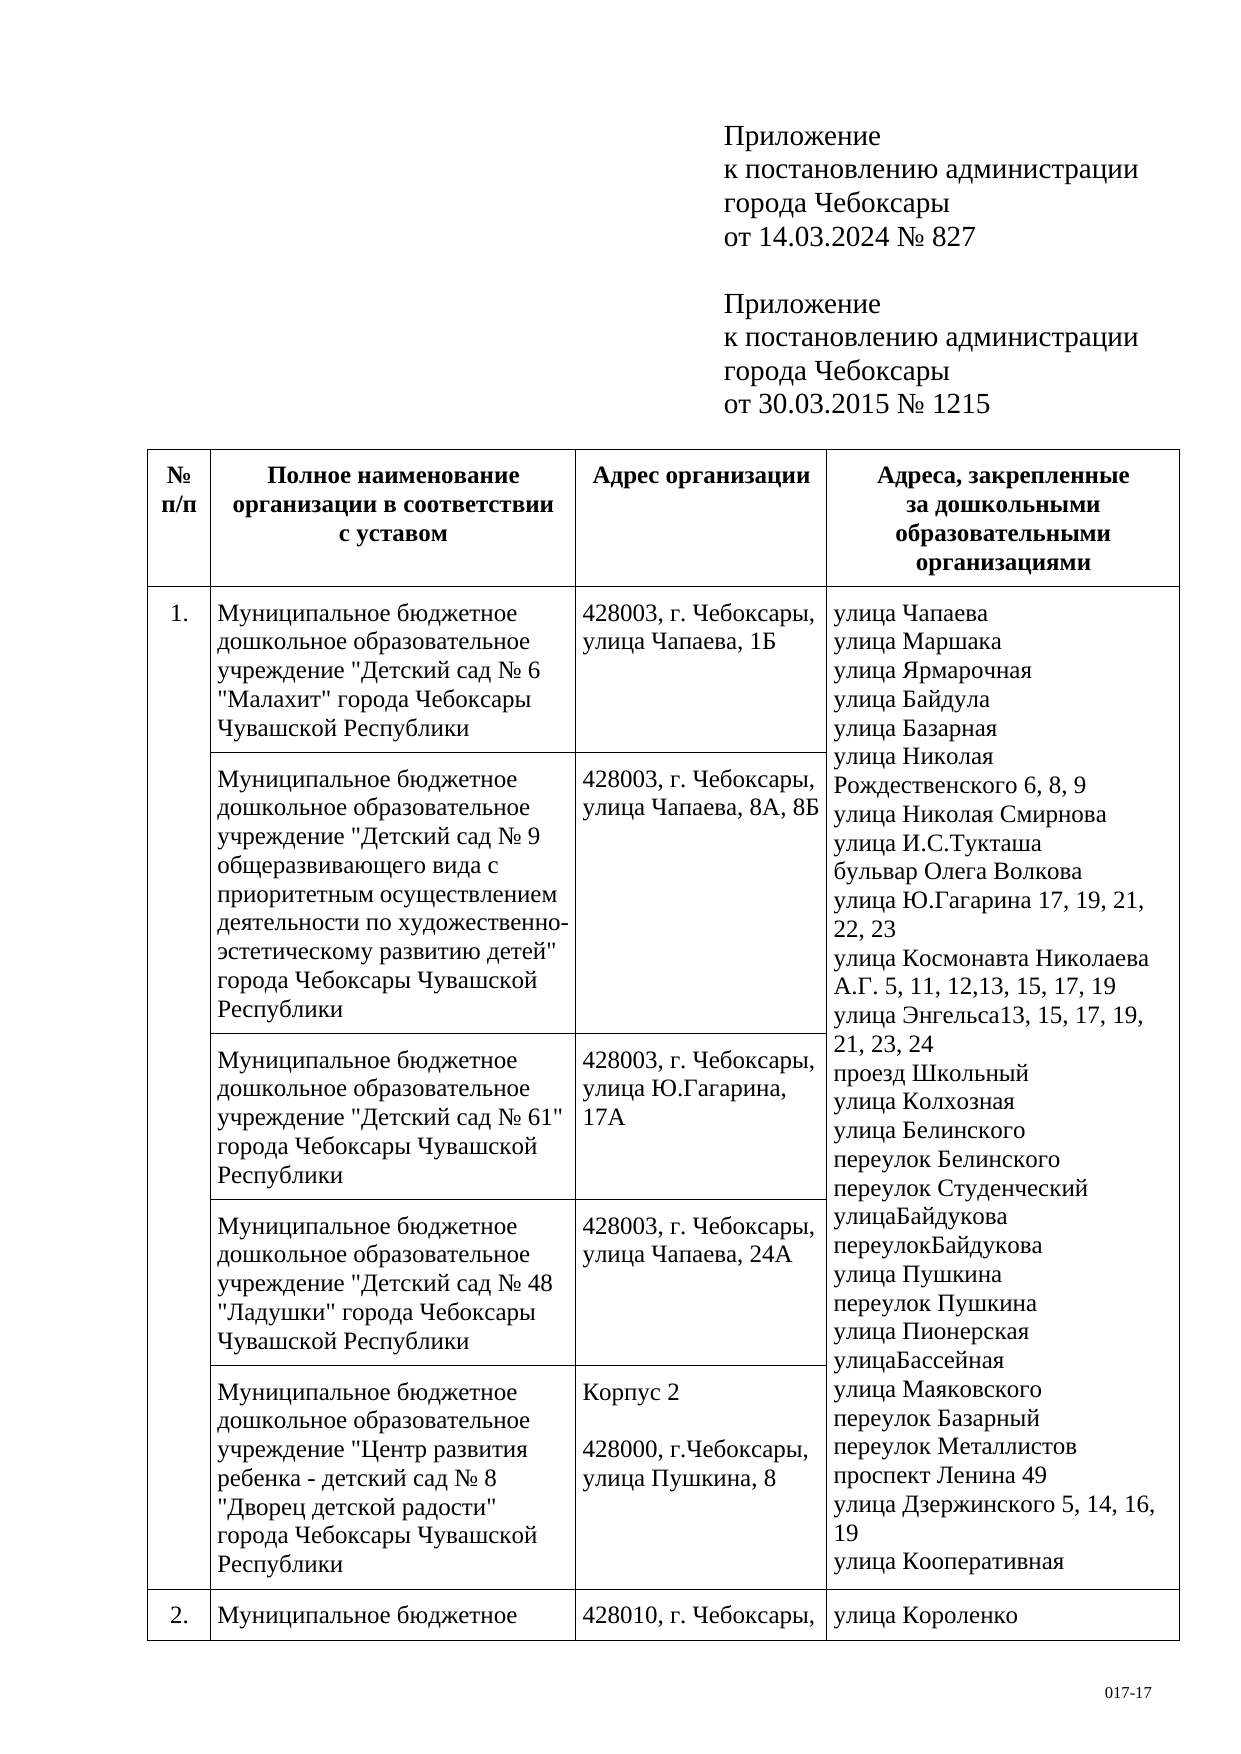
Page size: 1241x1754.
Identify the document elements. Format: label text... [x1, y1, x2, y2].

text города Чебоксары [177, 353, 1152, 386]
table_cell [211, 1590, 575, 1640]
table_header Адрес организации [576, 450, 826, 586]
text от 30.03.2015 № 1215 [177, 386, 1152, 420]
table_header Адреса, закрепленные за дошкольными образовательными организациями [827, 450, 1179, 586]
table_cell Корпус 2 428000, г.Чебоксары, улица Пушкина, 8 [576, 1366, 826, 1589]
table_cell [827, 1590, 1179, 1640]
table_cell 428003, г. Чебоксары, улица Чапаева, 24А [576, 1200, 826, 1365]
table_cell Муниципальное бюджетное дошкольное образовательное учреждение "Детский сад № 48 "Ладушки" города Чебоксары Чувашской Республики [211, 1200, 575, 1365]
table_cell Муниципальное бюджетное дошкольное образовательное учреждение "Центр развития ребенка - детский сад № 8 "Дворец детской радости" города Чебоксары Чувашской Республики [211, 1366, 575, 1589]
table_cell 428003, г. Чебоксары, улица Чапаева, 1Б [576, 587, 826, 752]
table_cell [576, 1590, 826, 1640]
table_cell Муниципальное бюджетное дошкольное образовательное учреждение "Детский сад № 61" города Чебоксары Чувашской Республики [211, 1034, 575, 1199]
table_cell Муниципальное бюджетное дошкольное образовательное учреждение "Детский сад № 9 общеразвивающего вида с приоритетным осуществлением деятельности по художественно-эстетическому развитию детей" города Чебоксары Чувашской Республики [211, 753, 575, 1033]
text к постановлению администрации [177, 152, 1152, 185]
table_header Полное наименование организации в соответствии с уставом [211, 450, 575, 586]
table_cell 1. [148, 587, 210, 1589]
table_cell 2. [148, 1590, 210, 1640]
table_cell 428003, г. Чебоксары, улица Ю.Гагарина, 17А [576, 1034, 826, 1199]
table_cell 428003, г. Чебоксары, улица Чапаева, 8А, 8Б [576, 753, 826, 1033]
text города Чебоксары [177, 185, 1152, 219]
text Приложение [177, 286, 1152, 319]
table_header № п/п [148, 450, 210, 586]
text к постановлению администрации [177, 319, 1152, 353]
text от 14.03.2024 № 827 [177, 219, 1152, 252]
table_cell улица Чапаева улица Маршака улица Ярмарочная улица Байдула улица Базарная улица Николая Рождественского 6, 8, 9 улица Николая Смирнова улица И.С.Тукташа бульвар Олега Волкова улица Ю.Гагарина 17, 19, 21, 22, 23 улица Космонавта Николаева А.Г. 5, 11, 12,13, 15, 17, 19 улица Энгельса13, 15, 17, 19, 21, 23, 24 проезд Школьный улица Колхозная улица Белинского переулок Белинского переулок Студенческий улицаБайдукова переулокБайдукова улица Пушкина переулок Пушкина улица Пионерская улицаБассейная улица Маяковского переулок Базарный переулок Металлистов проспект Ленина 49 улица Дзержинского 5, 14, 16, 19 улица Кооперативная [827, 587, 1179, 1589]
text Приложение [177, 118, 1152, 152]
table_cell Муниципальное бюджетное дошкольное образовательное учреждение "Детский сад № 6 "Малахит" города Чебоксары Чувашской Республики [211, 587, 575, 752]
